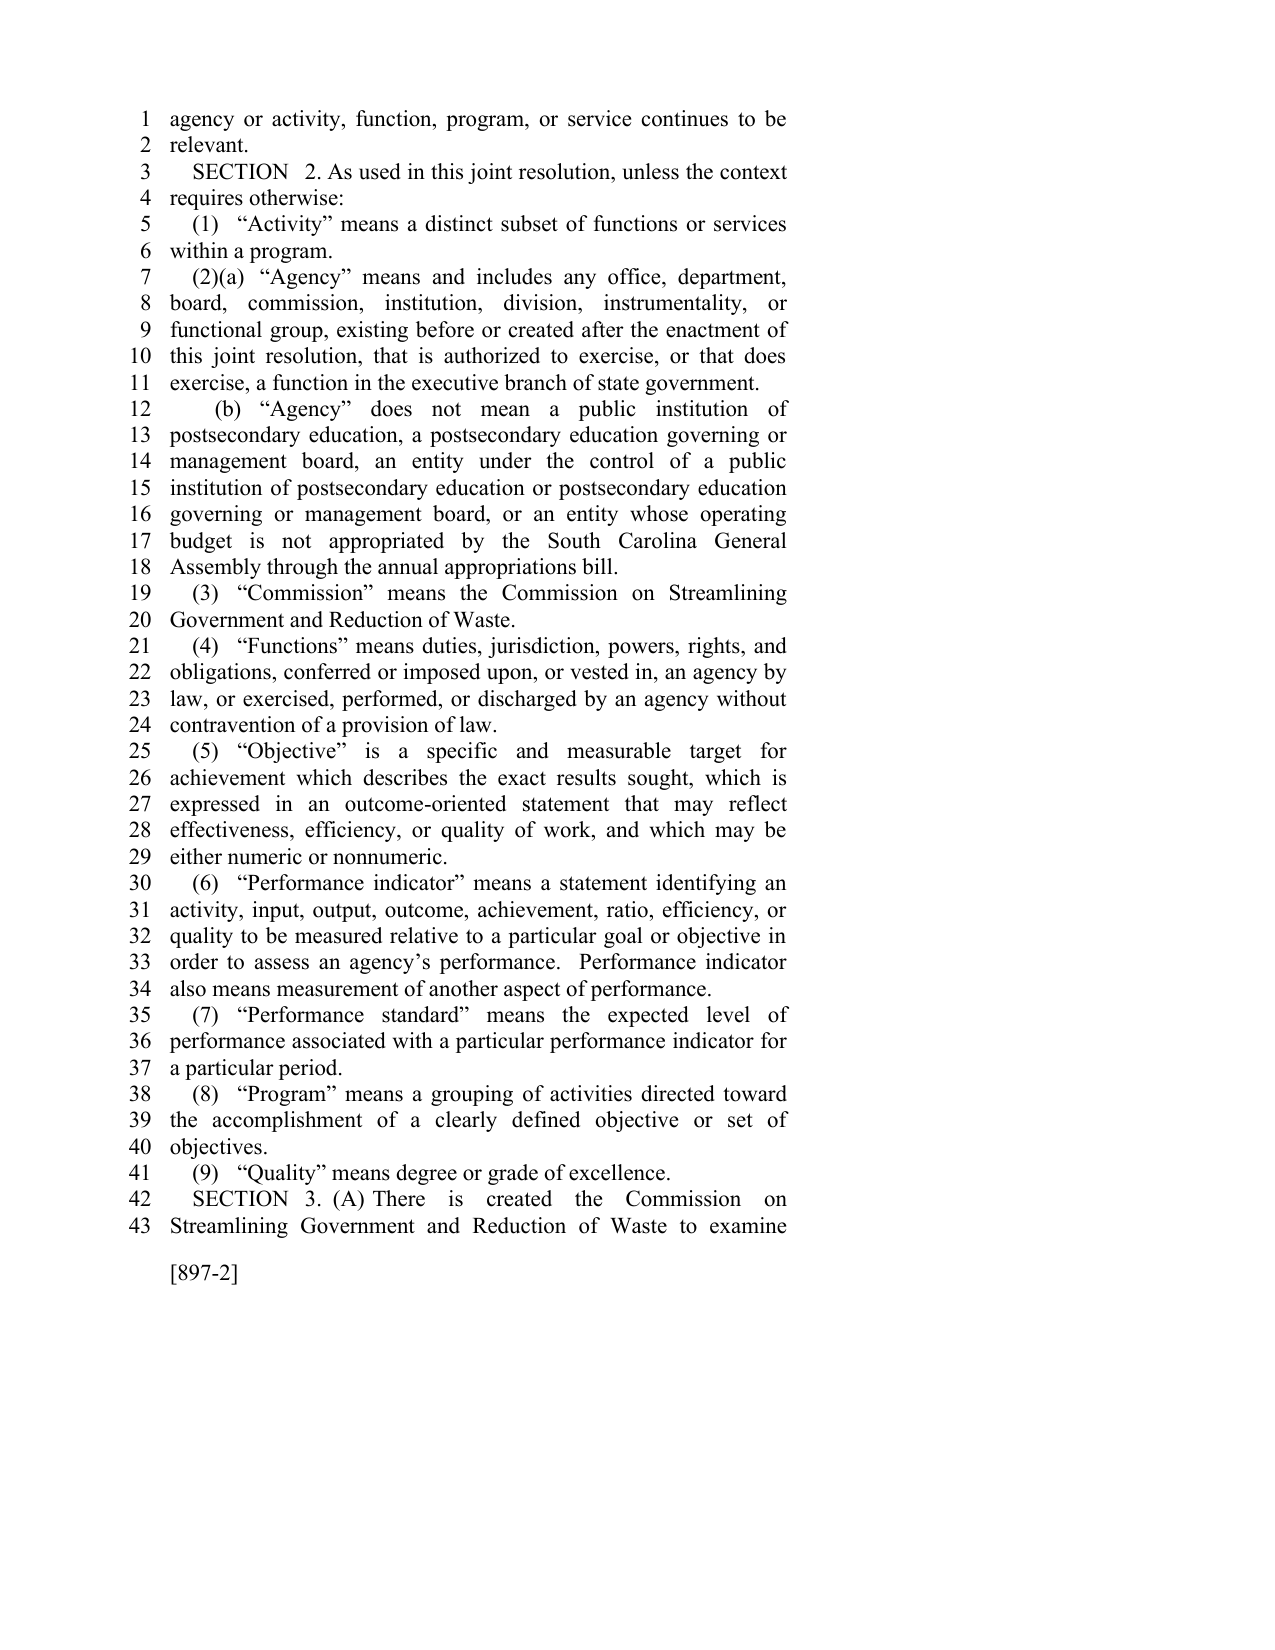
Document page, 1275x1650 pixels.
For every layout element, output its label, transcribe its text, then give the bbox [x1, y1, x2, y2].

text (1) “Activity” means a distinct subset of functions or services within a program. [169, 210, 787, 263]
text (6) “Performance indicator” means a statement identifying an activity, input, output, outcome, achievement, ratio, efficiency, or quality to be measured relative to a particular goal or objective in order to assess an agency’s performance. Performance indicator also means measurement of another aspect of performance. [169, 869, 787, 1001]
text (9) “Quality” means degree or grade of excellence. [169, 1159, 787, 1186]
text SECTION 2. As used in this joint resolution, unless the context requires otherwise: [169, 158, 787, 210]
text (3) “Commission” means the Commission on Streamlining Government and Reduction of Waste. [169, 579, 787, 632]
text (2)(a) “Agency” means and includes any office, department, board, commission, institution, division, instrumentality, or functional group, existing before or created after the enactment of this joint resolution, that is authorized to exercise, or that does exercise, a function in the executive branch of state government. [169, 263, 787, 395]
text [169, 1186, 787, 1238]
text (b) “Agency” does not mean a public institution of postsecondary education, a postsecondary education governing or management board, an entity under the control of a public institution of postsecondary education or postsecondary education governing or management board, or an entity whose operating budget is not appropriated by the South Carolina General Assembly through the annual appropriations bill. [169, 395, 787, 579]
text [169, 105, 787, 158]
text (8) “Program” means a grouping of activities directed toward the accomplishment of a clearly defined objective or set of objectives. [169, 1080, 787, 1159]
text (4) “Functions” means duties, jurisdiction, powers, rights, and obligations, conferred or imposed upon, or vested in, an agency by law, or exercised, performed, or discharged by an agency without contravention of a provision of law. [169, 632, 787, 737]
text (5) “Objective” is a specific and measurable target for achievement which describes the exact results sought, which is expressed in an outcome-oriented statement that may reflect effectiveness, efficiency, or quality of work, and which may be either numeric or nonnumeric. [169, 737, 787, 869]
text (7) “Performance standard” means the expected level of performance associated with a particular performance indicator for a particular period. [169, 1001, 787, 1080]
